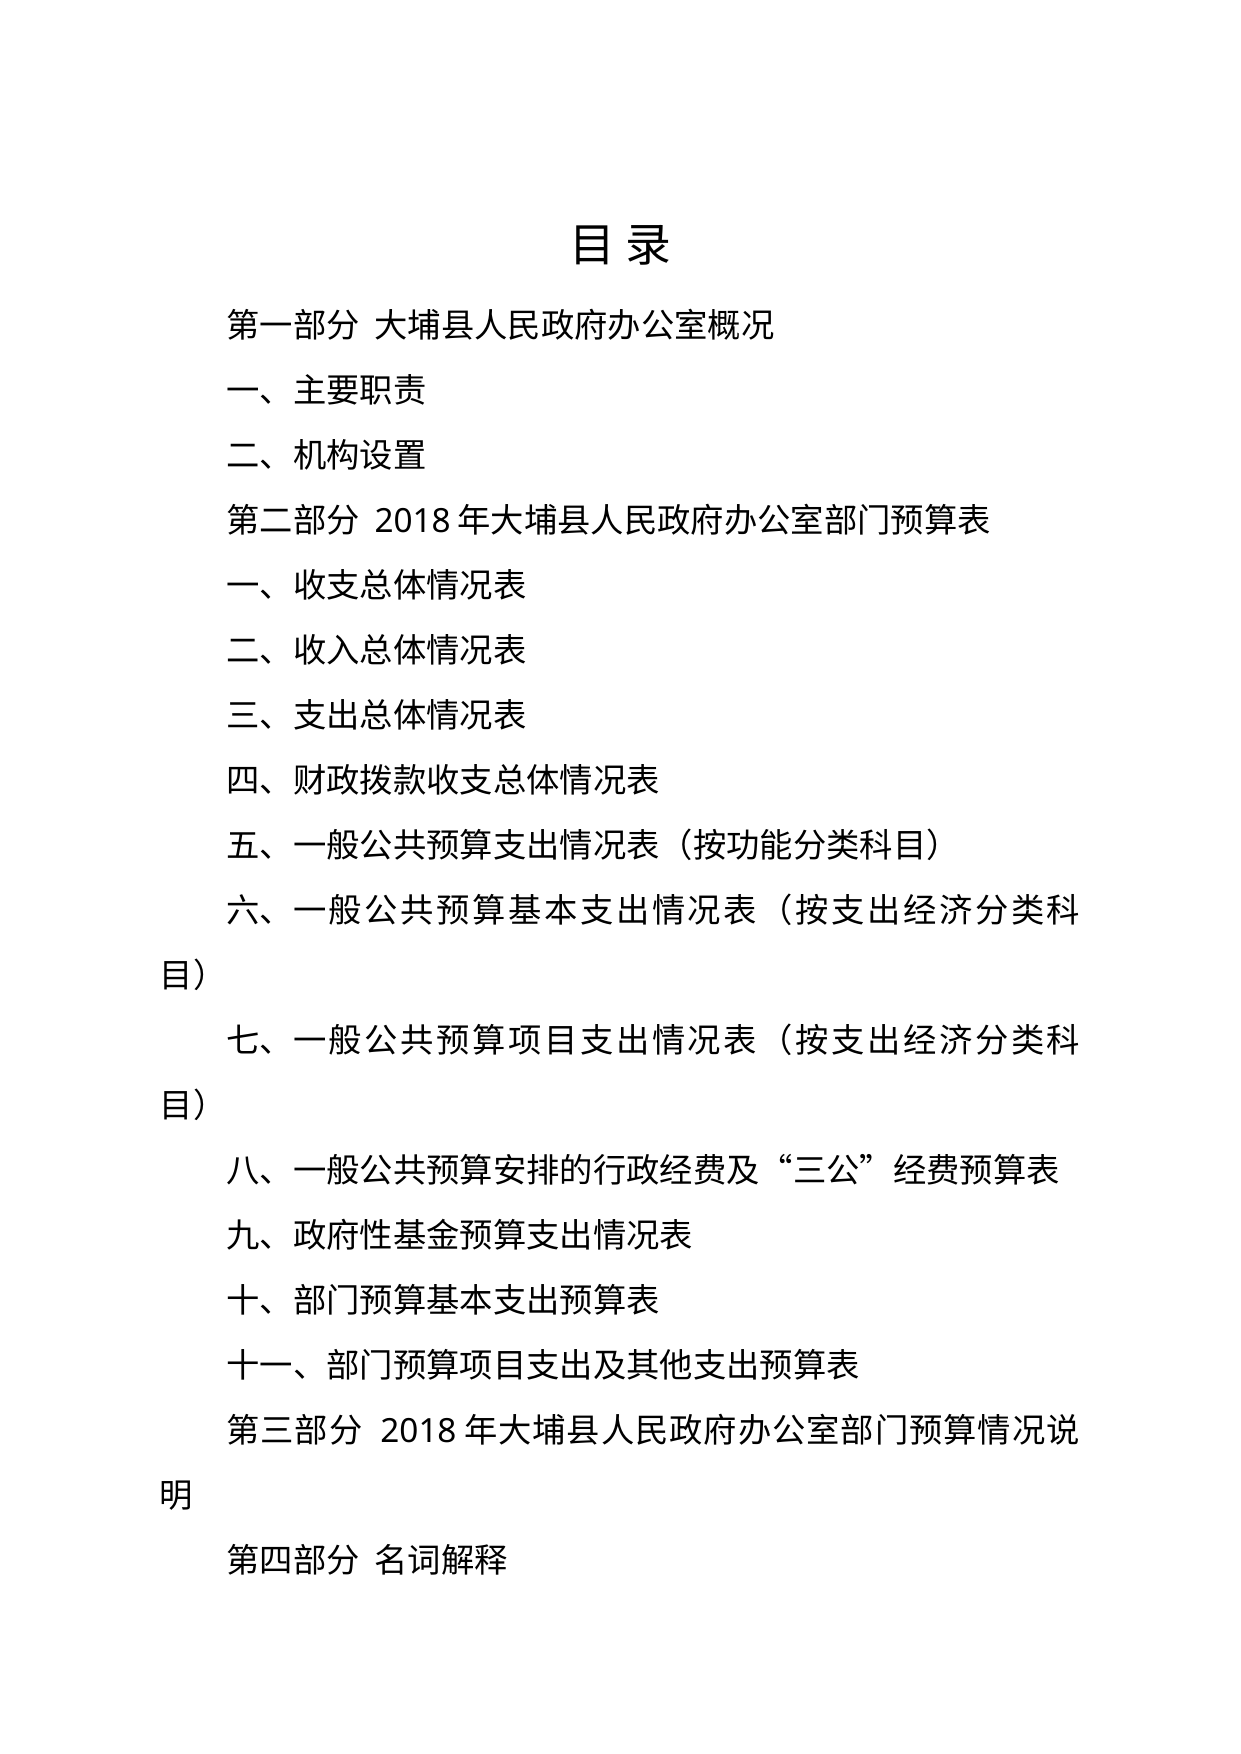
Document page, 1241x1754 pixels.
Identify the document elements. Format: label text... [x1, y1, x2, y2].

list 主要职责 [159, 355, 1081, 420]
list 机构设置 [159, 420, 1081, 485]
text 第二部分 2018年大埔县人民政府办公室部门预算表 [159, 485, 1081, 550]
list 财政拨款收支总体情况表 [159, 745, 1081, 810]
list 政府性基金预算支出情况表 [159, 1200, 1081, 1265]
list 收入总体情况表 [159, 615, 1081, 680]
list 一般公共预算安排的行政经费及“三公”经费预算表 [159, 1135, 1081, 1200]
list 一般公共预算项目支出情况表（按支出经济分类科目） [159, 1005, 1081, 1135]
list 一般公共预算基本支出情况表（按支出经济分类科目） [159, 875, 1081, 1005]
list 一般公共预算支出情况表（按功能分类科目） [159, 810, 1081, 875]
text 第三部分 2018年大埔县人民政府办公室部门预算情况说明 [159, 1395, 1081, 1525]
text 目 录 [159, 193, 1081, 290]
list 收支总体情况表 [159, 550, 1081, 615]
list 支出总体情况表 [159, 680, 1081, 745]
list 部门预算基本支出预算表 [159, 1265, 1081, 1330]
text 第四部分 名词解释 [159, 1525, 1081, 1590]
text 第一部分 大埔县人民政府办公室概况 [159, 290, 1081, 355]
list 部门预算项目支出及其他支出预算表 [159, 1330, 1081, 1395]
